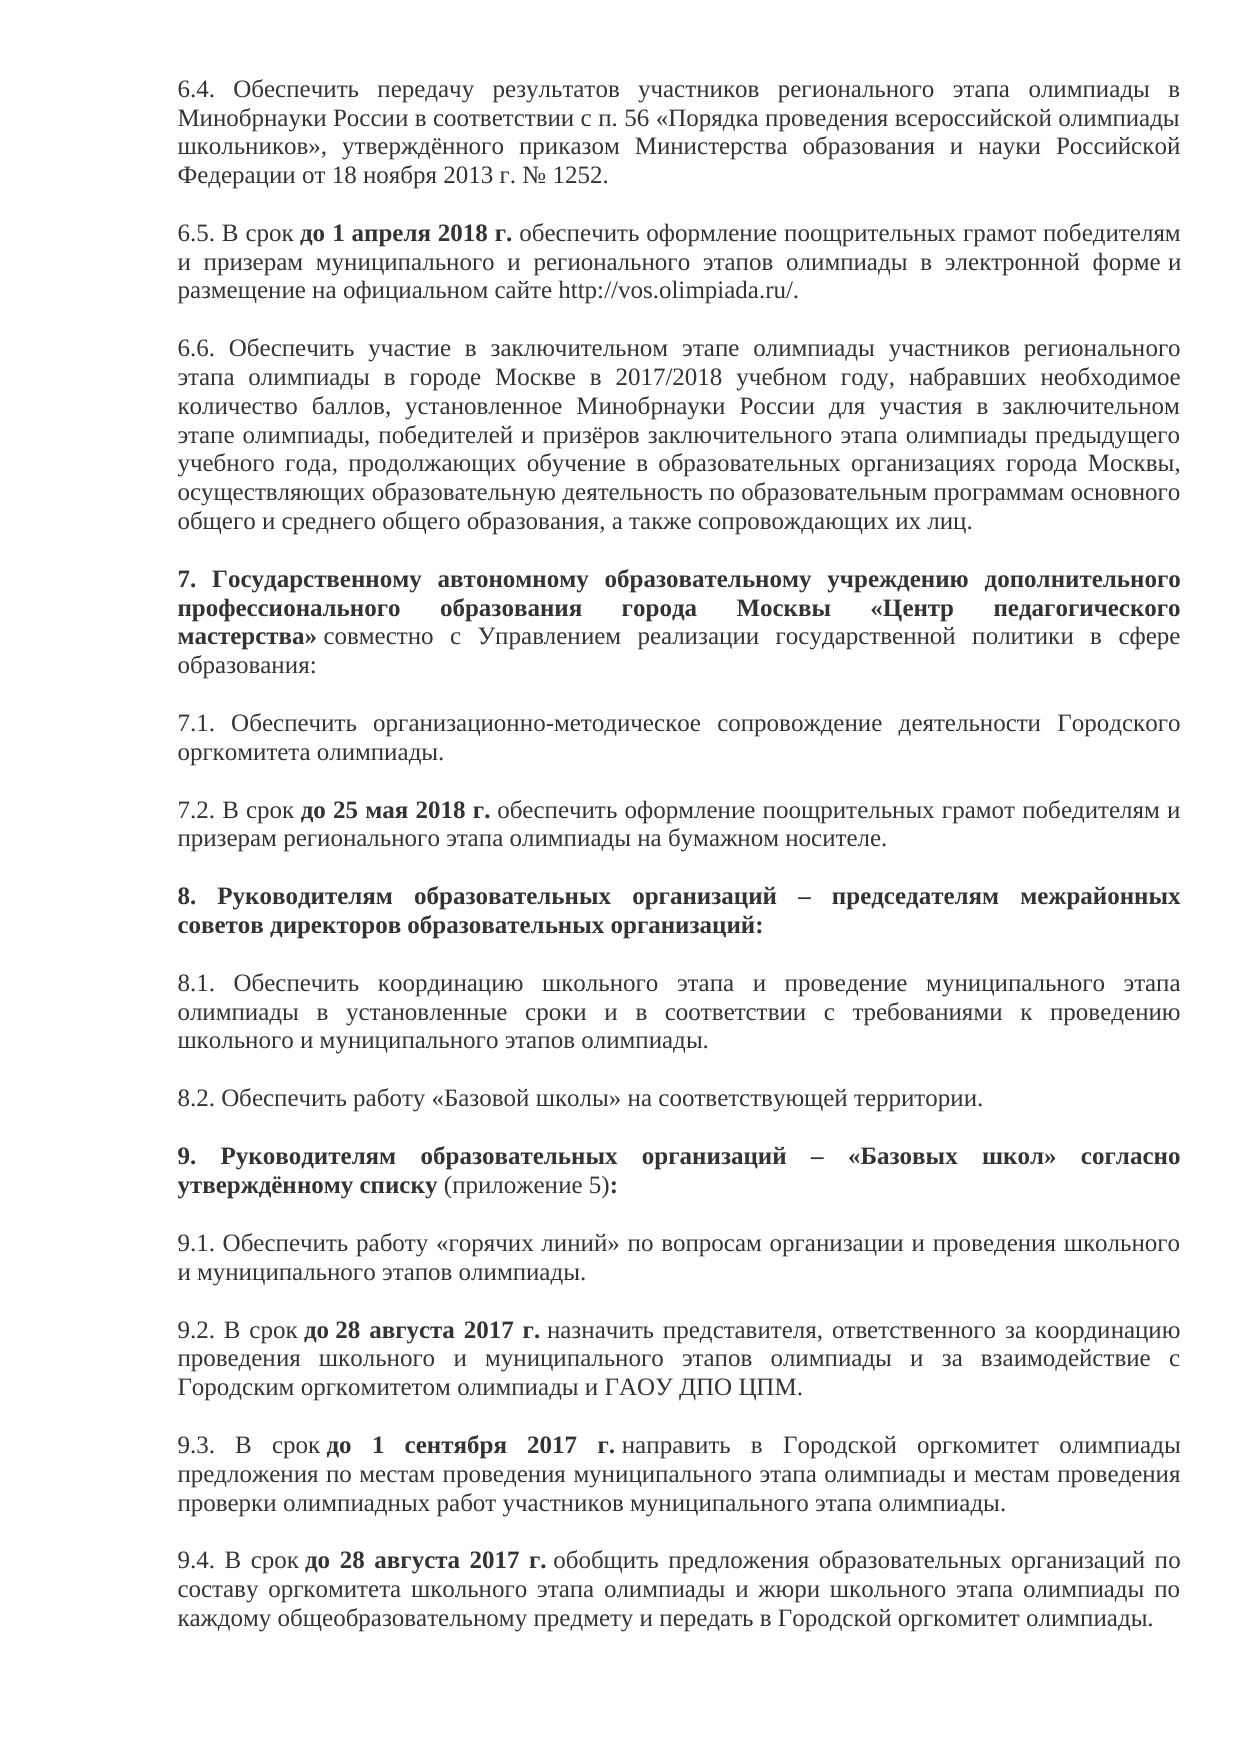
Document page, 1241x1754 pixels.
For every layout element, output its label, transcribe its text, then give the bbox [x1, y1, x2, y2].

text 9.3. В срок до 1 сентября 2017 г. направить в Городской оргкомитет олимпиады предложения по местам проведения муниципального этапа олимпиады и местам проведения проверки олимпиадных работ участников муниципального этапа олимпиады. [177, 1430, 1181, 1516]
text 6.6. Обеспечить участие в заключительном этапе олимпиады участников регионального этапа олимпиады в городе Москве в 2017/2018 учебном году, набравших необходимое количество баллов, установленное Минобрнауки России для участия в заключительном этапе олимпиады, победителей и призёров заключительного этапа олимпиады предыдущего учебного года, продолжающих обучение в образовательных организациях города Москвы, осуществляющих образовательную деятельность по образовательным программам основного общего и среднего общего образования, а также сопровождающих их лиц. [177, 333, 1181, 535]
text 8. Руководителям образовательных организаций – председателям межрайонных советов директоров образовательных организаций: [177, 881, 1181, 939]
text 8.1. Обеспечить координацию школьного этапа и проведение муниципального этапа олимпиады в установленные сроки и в соответствии с требованиями к проведению школьного и муниципального этапов олимпиады. [177, 968, 1181, 1054]
text 7. Государственному автономному образовательному учреждению дополнительного профессионального образования города Москвы «Центр педагогического мастерства» совместно с Управлением реализации государственной политики в сфере образования: [177, 564, 1181, 679]
text 6.5. В срок до 1 апреля 2018 г. обеспечить оформление поощрительных грамот победителям и призерам муниципального и регионального этапов олимпиады в электронной форме и размещение на официальном сайте http://vos.olimpiada.ru/. [177, 218, 1181, 304]
text 7.1. Обеспечить организационно-методическое сопровождение деятельности Городского оргкомитета олимпиады. [177, 708, 1181, 766]
text 9.2. В срок до 28 августа 2017 г. назначить представителя, ответственного за координацию проведения школьного и муниципального этапов олимпиады и за взаимодействие с Городским оргкомитетом олимпиады и ГАОУ ДПО ЦПМ. [177, 1315, 1181, 1401]
text 8.2. Обеспечить работу «Базовой школы» на соответствующей территории. [177, 1083, 1181, 1112]
text 9.4. В срок до 28 августа 2017 г. обобщить предложения образовательных организаций по составу оргкомитета школьного этапа олимпиады и жюри школьного этапа олимпиады по каждому общеобразовательному предмету и передать в Городской оргкомитет олимпиады. [177, 1546, 1181, 1632]
text 6.4. Обеспечить передачу результатов участников регионального этапа олимпиады в Минобрнауки России в соответствии с п. 56 «Порядка проведения всероссийской олимпиады школьников», утверждённого приказом Министерства образования и науки Российской Федерации от 18 ноября 2013 г. № 1252. [177, 74, 1181, 189]
text 9. Руководителям образовательных организаций – «Базовых школ» согласно утверждённому списку (приложение 5): [177, 1141, 1181, 1199]
text 9.1. Обеспечить работу «горячих линий» по вопросам организации и проведения школьного и муниципального этапов олимпиады. [177, 1228, 1181, 1286]
text 7.2. В срок до 25 мая 2018 г. обеспечить оформление поощрительных грамот победителям и призерам регионального этапа олимпиады на бумажном носителе. [177, 795, 1181, 852]
